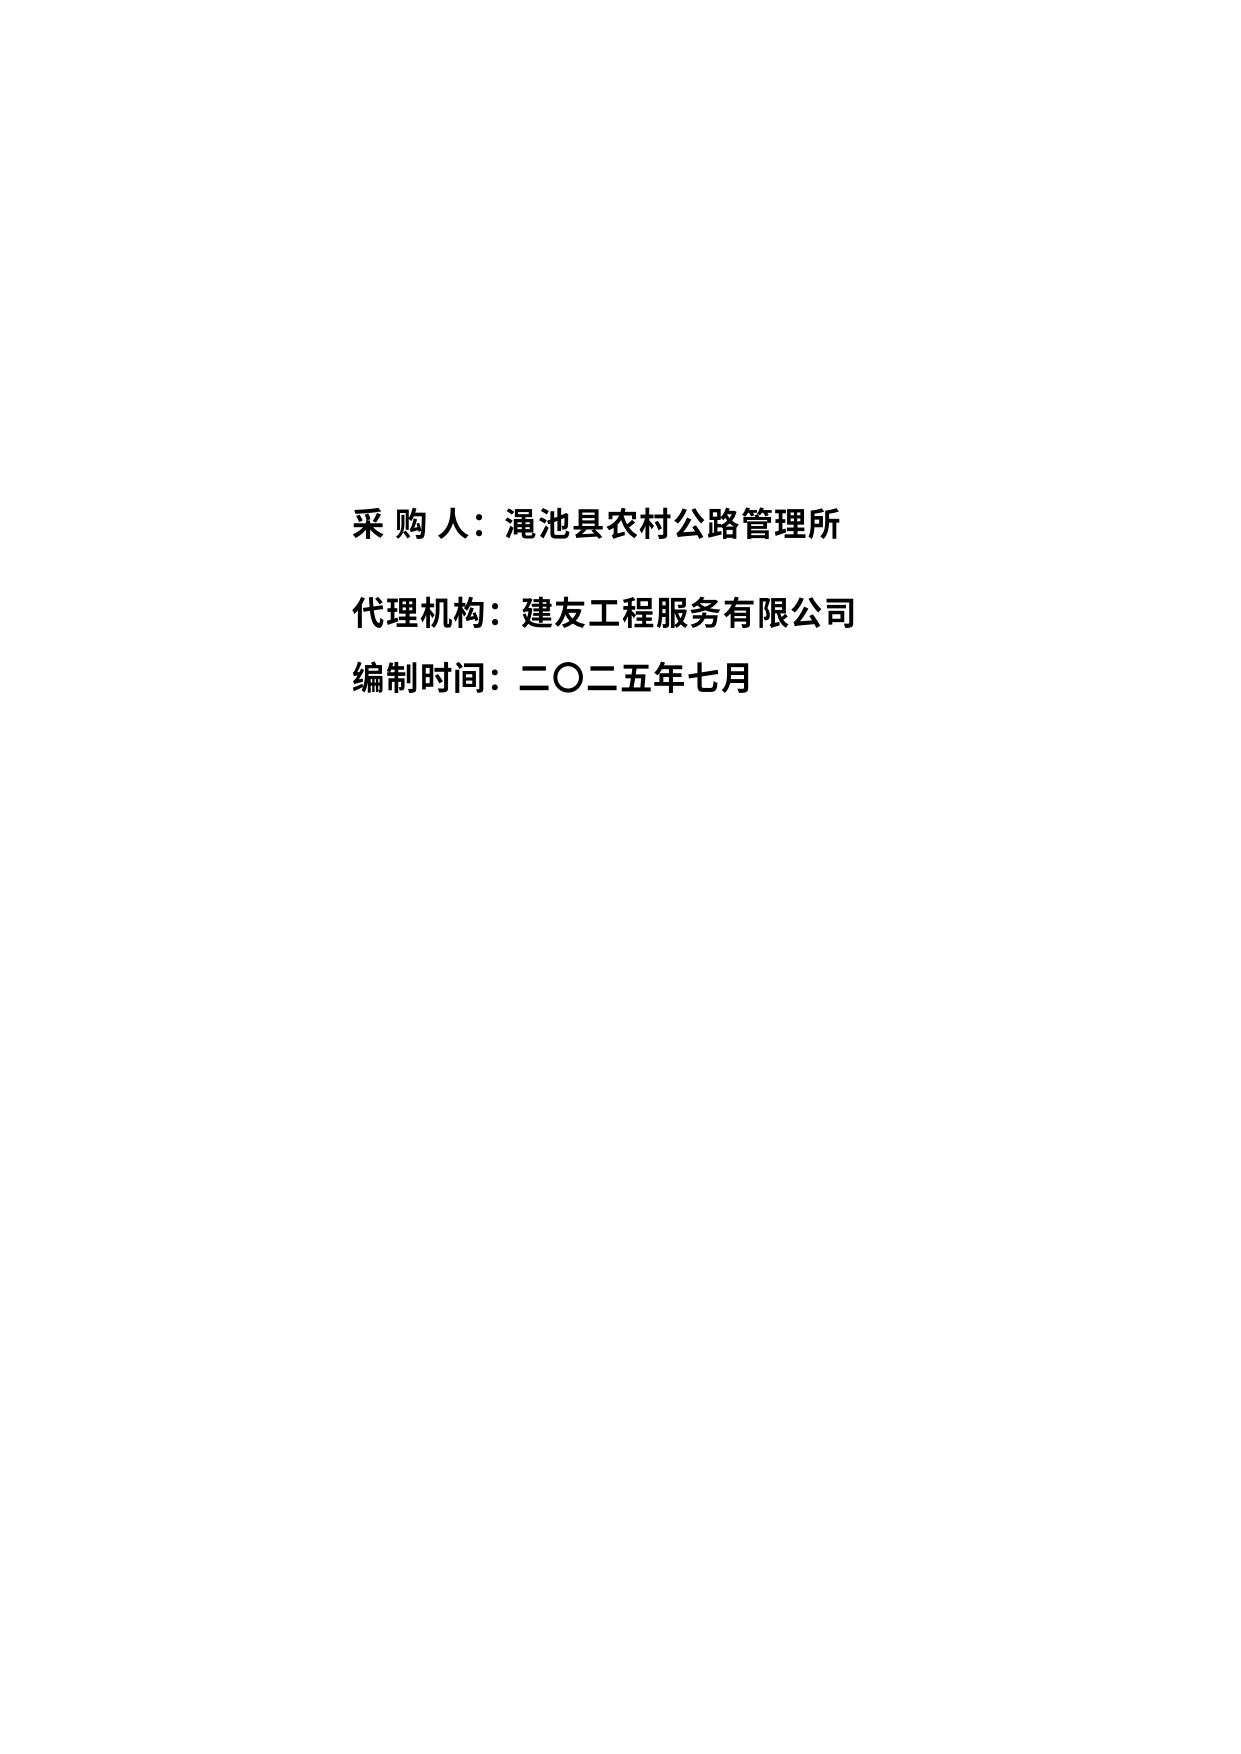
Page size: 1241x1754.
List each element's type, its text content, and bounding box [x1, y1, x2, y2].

text 编制时间：二〇二五年七月 [118, 644, 1122, 709]
text 采 购 人：渑池县农村公路管理所 [118, 490, 1122, 555]
text 代理机构：建友工程服务有限公司 [118, 579, 1122, 644]
